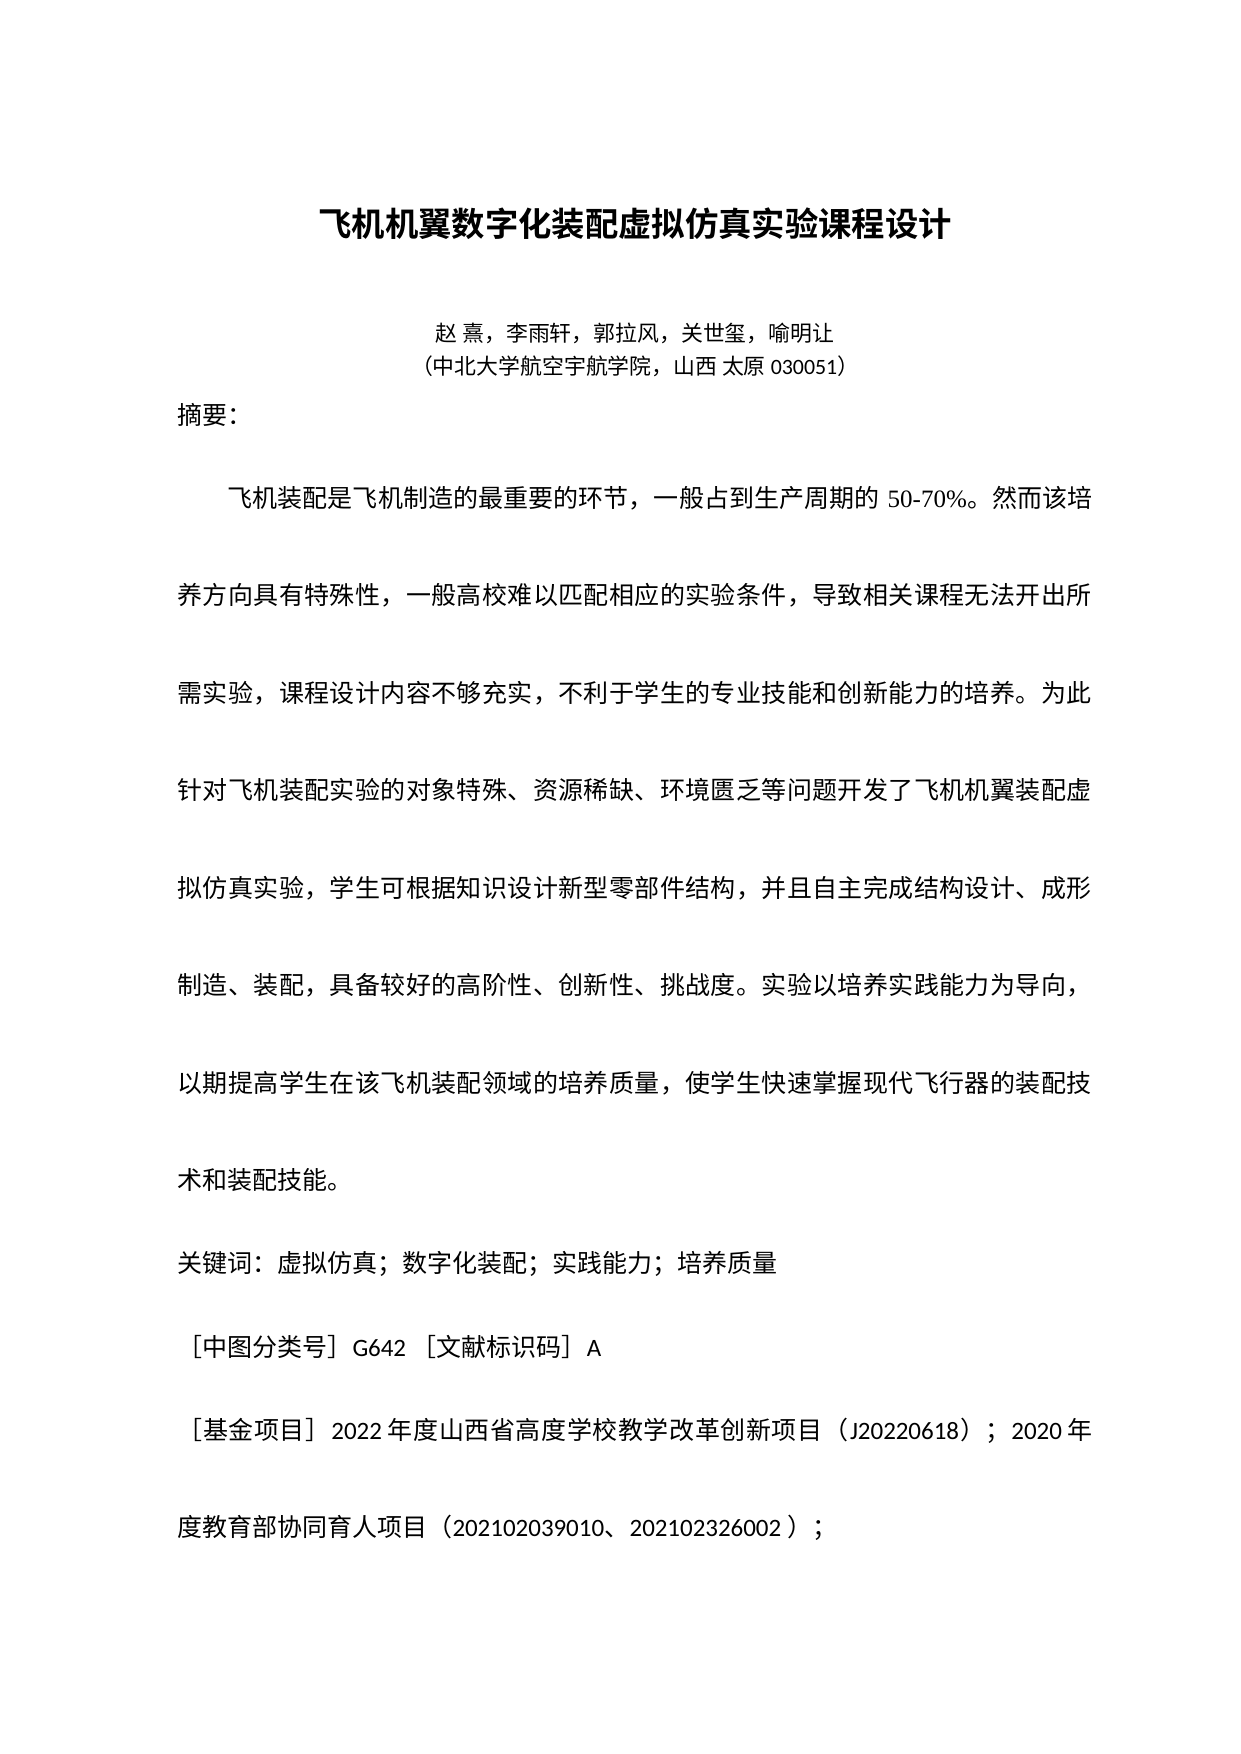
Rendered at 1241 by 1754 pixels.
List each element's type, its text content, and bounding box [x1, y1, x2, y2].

text 关键词：虚拟仿真；数字化装配；实践能力；培养质量 [177, 1229, 1093, 1294]
text 摘要： [177, 381, 1093, 446]
text （中北大学航空宇航学院，山西 太原 030051） [177, 348, 1093, 381]
subtitle 飞机机翼数字化装配虚拟仿真实验课程设计 [177, 189, 1093, 254]
text 飞机装配是飞机制造的最重要的环节，一般占到生产周期的 50-70%。然而该培养方向具有特殊性，一般高校难以匹配相应的实验条件，导致相关课程无法开出所需实验，课程设计内容不够充实，不利于学生的专业技能和创新能力的培养。为此针对飞机装配实验的对象特殊、资源稀缺、环境匮乏等问题开发了飞机机翼装配虚拟仿真实验，学生可根据知识设计新型零部件结构，并且自主完成结构设计、成形制造、装配，具备较好的高阶性、创新性、挑战度。实验以培养实践能力为导向，以期提高学生在该飞机装配领域的培养质量，使学生快速掌握现代飞行器的装配技术和装配技能。 [177, 464, 1093, 1211]
text ［基金项目］2022年度山西省高度学校教学改革创新项目（J20220618）；2020年度教育部协同育人项目（202102039010、202102326002 ）； [177, 1396, 1093, 1558]
text ［中图分类号］G642 ［文献标识码］A [177, 1313, 1093, 1378]
text 赵 熹，李雨轩，郭拉风，关世玺，喻明让 [177, 316, 1093, 348]
